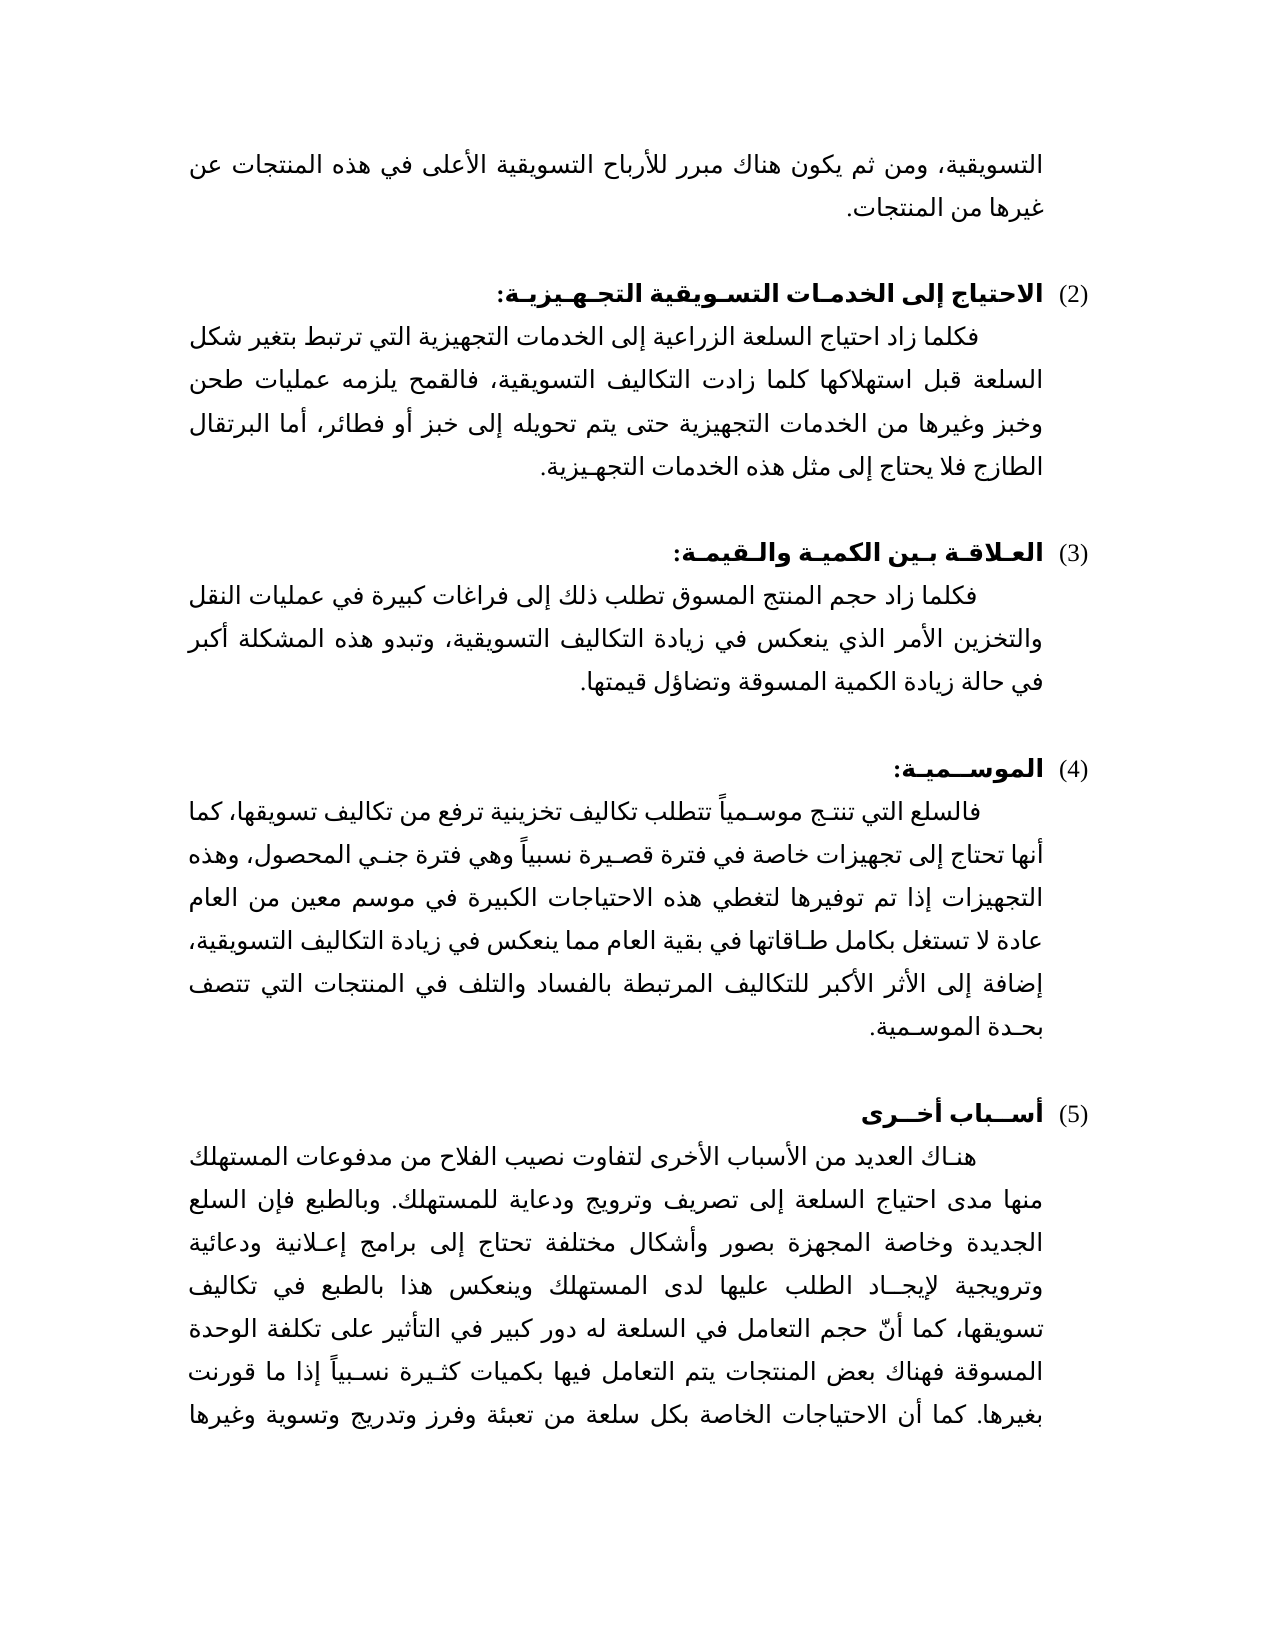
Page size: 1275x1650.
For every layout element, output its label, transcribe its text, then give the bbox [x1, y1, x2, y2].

text فالسلع التي تنتـج موسـمياً تتطلب تكاليف تخزينية ترفع من تكاليف تسويقها، كما أنها تحتاج إلى تجهيزات خاصة في فترة قصـيرة نسبياً وهي فترة جنـي المحصول، وهذه التجهيزات إذا تم توفيرها لتغطي هذه الاحتياجات الكبيرة في موسم معين من العام عادة لا تستغل بكامل طـاقاتها في بقية العام مما ينعكس في زيادة التكاليف التسويقية، إضافة إلى الأثر الأكبر للتكاليف المرتبطة بالفساد والتلف في المنتجات التي تتصف بحـدة الموسـمية. [187, 797, 1088, 1041]
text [187, 150, 1088, 222]
text (5) أســباب أخــرى [187, 1099, 1088, 1127]
text فكلما زاد احتياج السلعة الزراعية إلى الخدمات التجهيزية التي ترتبط بتغير شكل السلعة قبل استهلاكها كلما زادت التكاليف التسويقية، فالقمح يلزمه عمليات طحن وخبز وغيرها من الخدمات التجهيزية حتى يتم تحويله إلى خبز أو فطائر، أما البرتقال الطازج فلا يحتاج إلى مثل هذه الخدمات التجهـيزية. [187, 322, 1088, 481]
text (4) الموســميـة: [187, 754, 1088, 782]
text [187, 1142, 1088, 1429]
text فكلما زاد حجم المنتج المسوق تطلب ذلك إلى فراغات كبيرة في عمليات النقل والتخزين الأمر الذي ينعكس في زيادة التكاليف التسويقية، وتبدو هذه المشكلة أكبر في حالة زيادة الكمية المسوقة وتضاؤل قيمتها. [187, 581, 1088, 696]
text (3) العـلاقـة بـين الكميـة والـقيمـة: [187, 538, 1088, 567]
text (2) الاحتياج إلى الخدمـات التسـويقية التجـهـيزيـة: [187, 279, 1088, 308]
